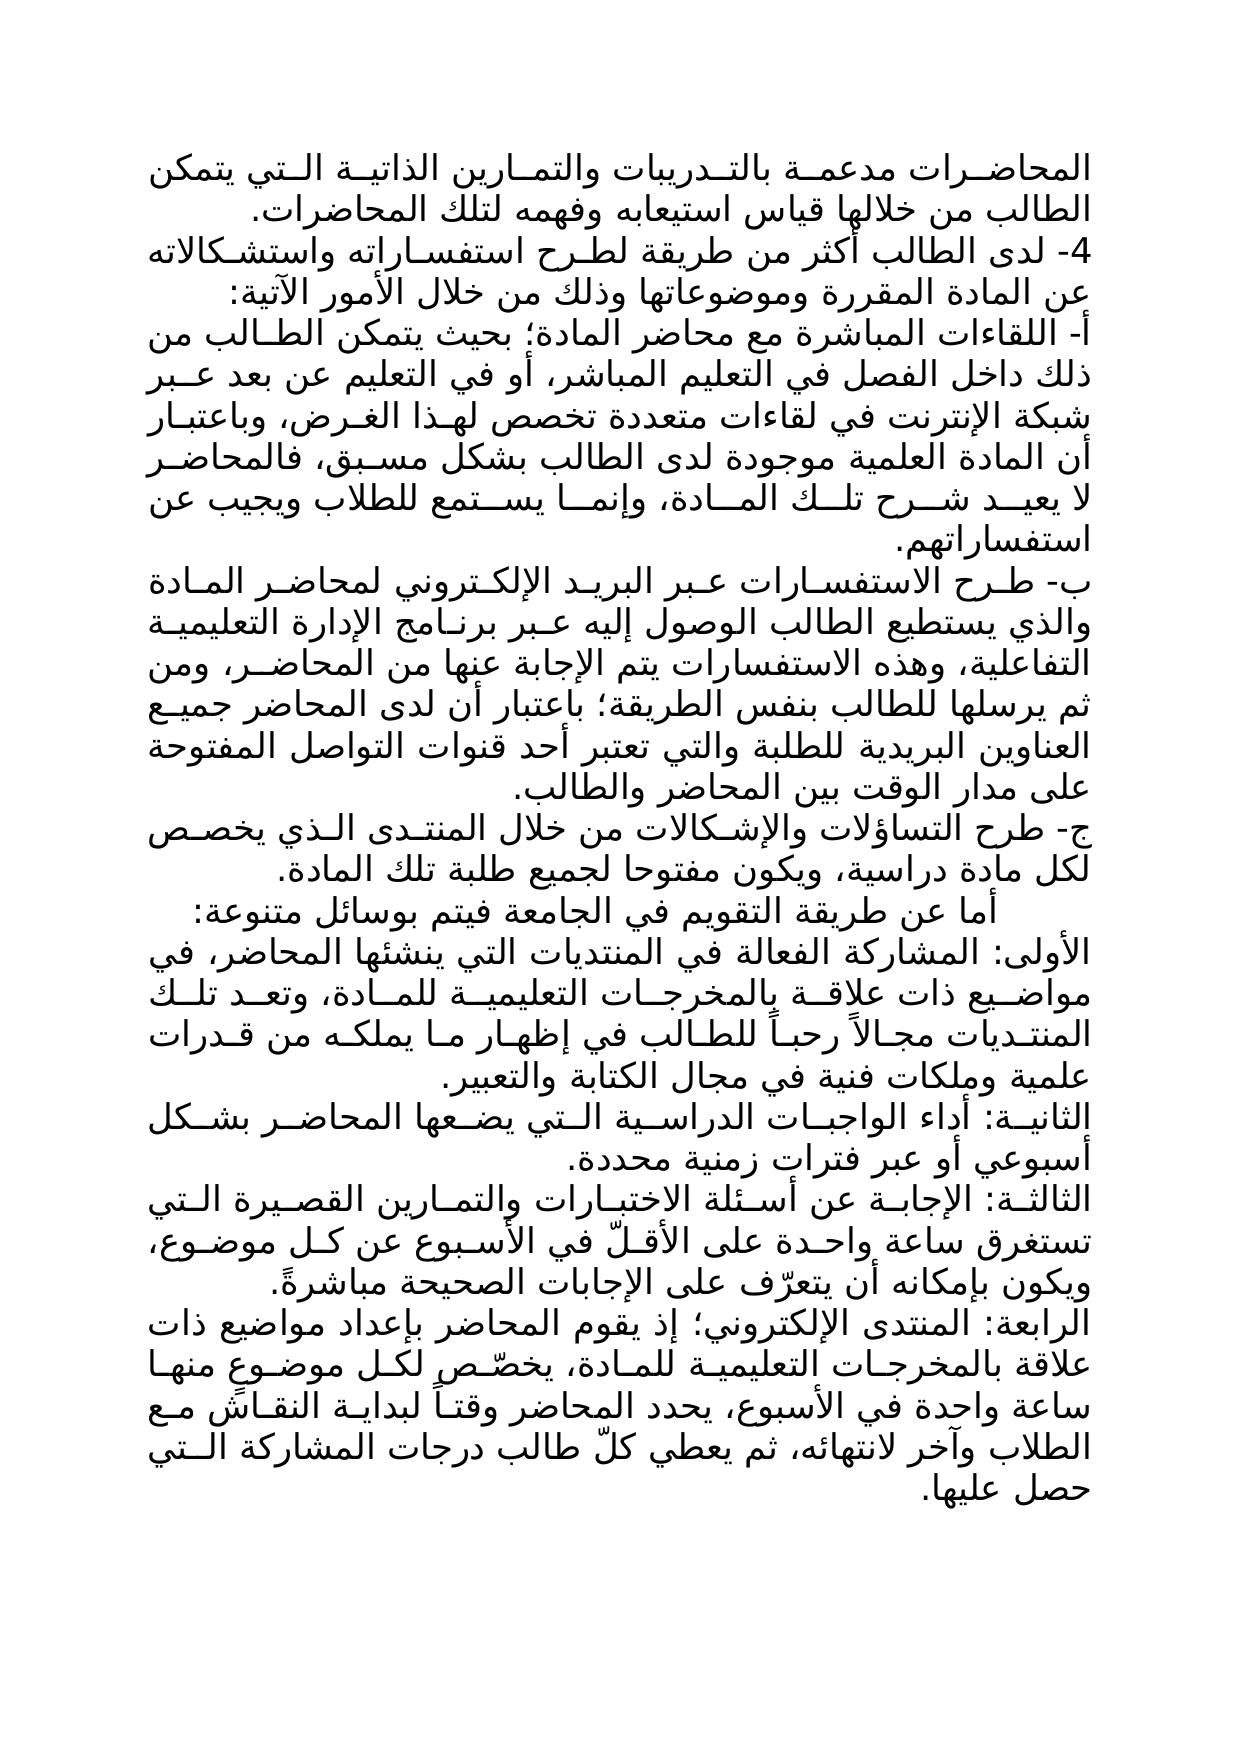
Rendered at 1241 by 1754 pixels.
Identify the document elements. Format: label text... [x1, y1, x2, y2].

text الأولى: المشاركة الفعالة في المنتديات التي ينشئها المحاضر، في مواضيع ذات علاقة بالمخرجات التعليمية للمادة، وتعد تلك المنتديات مجالاً رحباً للطالب في إظهار ما يملكه من قدرات علمية وملكات فنية في مجال الكتابة والتعبير. [148, 931, 1092, 1096]
text أ- اللقاءات المباشرة مع محاضر المادة؛ بحيث يتمكن الطالب من ذلك داخل الفصل في التعليم المباشر، أو في التعليم عن بعد عبر شبكة الإنترنت في لقاءات متعددة تخصص لهذا الغرض، وباعتبار أن المادة العلمية موجودة لدى الطالب بشكل مسبق، فالمحاضر لا يعيد شرح تلك المادة، وإنما يستمع للطلاب ويجيب عن استفساراتهم. [148, 313, 1092, 560]
text الثالثة: الإجابة عن أسئلة الاختبارات والتمارين القصيرة التي تستغرق ساعة واحدة على الأقلّ في الأسبوع عن كل موضوع، ويكون بإمكانه أن يتعرّف على الإجابات الصحيحة مباشرةً. [148, 1179, 1092, 1303]
text أما عن طريقة التقويم في الجامعة فيتم بوسائل متنوعة: [148, 890, 1092, 931]
text الرابعة: المنتدى الإلكتروني؛ إذ يقوم المحاضر بإعداد مواضيع ذات علاقة بالمخرجات التعليمية للمادة، يخصّص لكل موضوعٍ منها ساعة واحدة في الأسبوع، يحدد المحاضر وقتاً لبداية النقاش مع الطلاب وآخر لانتهائه، ثم يعطي كلّ طالب درجات المشاركة التي حصل عليها. [148, 1303, 1092, 1509]
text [148, 148, 1092, 230]
text ب- طرح الاستفسارات عبر البريد الإلكتروني لمحاضر المادة والذي يستطيع الطالب الوصول إليه عبر برنامج الإدارة التعليمية التفاعلية، وهذه الاستفسارات يتم الإجابة عنها من المحاضر، ومن ثم يرسلها للطالب بنفس الطريقة؛ باعتبار أن لدى المحاضر جميع العناوين البريدية للطلبة والتي تعتبر أحد قنوات التواصل المفتوحة على مدار الوقت بين المحاضر والطالب. [148, 560, 1092, 808]
text الثانية: أداء الواجبات الدراسية التي يضعها المحاضر بشكل أسبوعي أو عبر فترات زمنية محددة. [148, 1096, 1092, 1179]
text ج- طرح التساؤلات والإشكالات من خلال المنتدى الذي يخصص لكل مادة دراسية، ويكون مفتوحا لجميع طلبة تلك المادة. [148, 808, 1092, 890]
text 4- لدى الطالب أكثر من طريقة لطرح استفساراته واستشكالاته عن المادة المقررة وموضوعاتها وذلك من خلال الأمور الآتية: [148, 230, 1092, 313]
